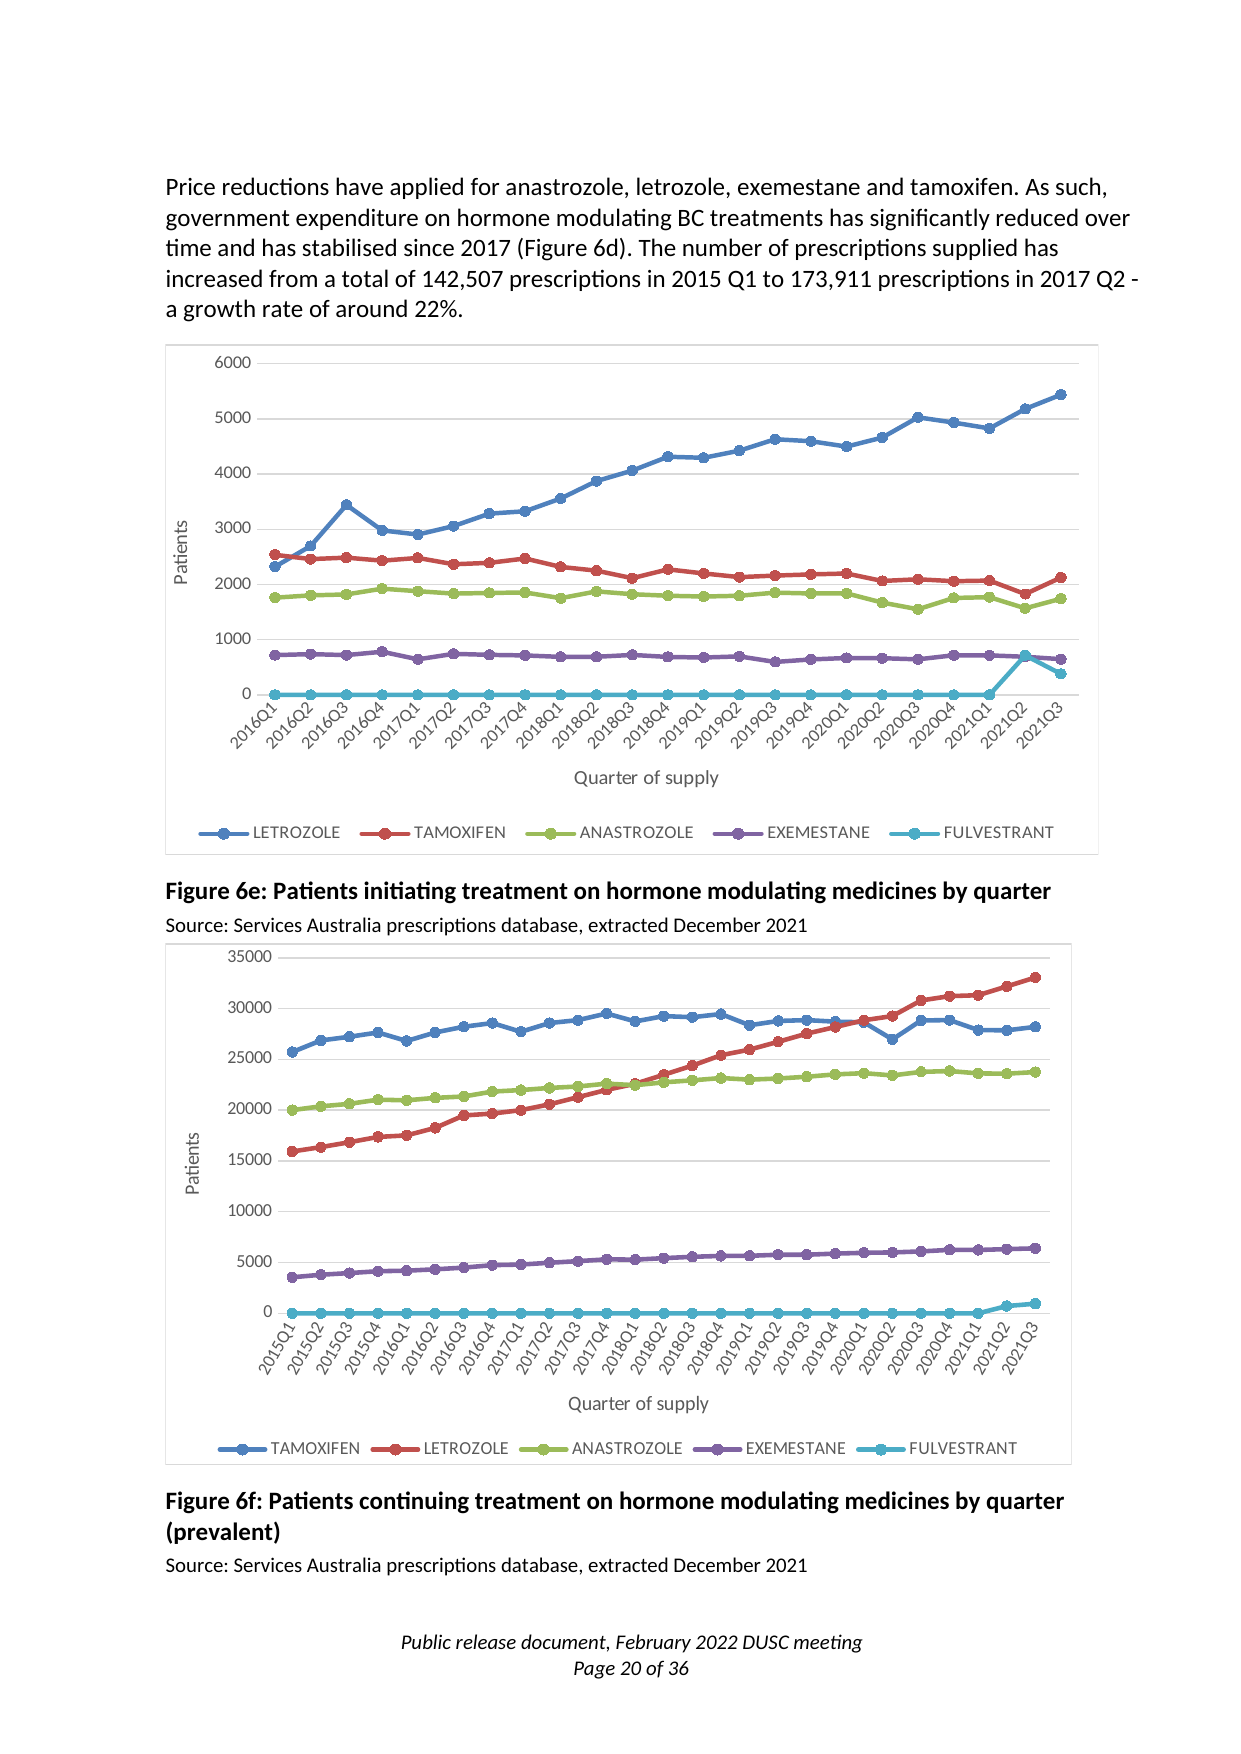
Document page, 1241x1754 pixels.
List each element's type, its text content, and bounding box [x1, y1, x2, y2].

text Source: Services Australia prescriptions database, extracted December 2021 [165, 912, 1098, 937]
text Source: Services Australia prescriptions database, extracted December 2021 [165, 1553, 1098, 1578]
title Figure 6e: Patients initiating treatment on hormone modulating medicines by quarter [165, 875, 1110, 906]
title Figure 6f: Patients continuing treatment on hormone modulating medicines by quarter (prevalent) [165, 1485, 1110, 1546]
text Price reductions have applied for anastrozole, letrozole, exemestane and tamoxifen. As such, government expenditure on hormone modulating BC treatments has significantly reduced over time and has stabilised since 2017 (Figure 6d). The number of prescriptions supplied has increased from a total of 142,507 prescriptions in 2015 Q1 to 173,911 prescriptions in 2017 Q2 - a growth rate of around 22%. [165, 171, 1155, 324]
